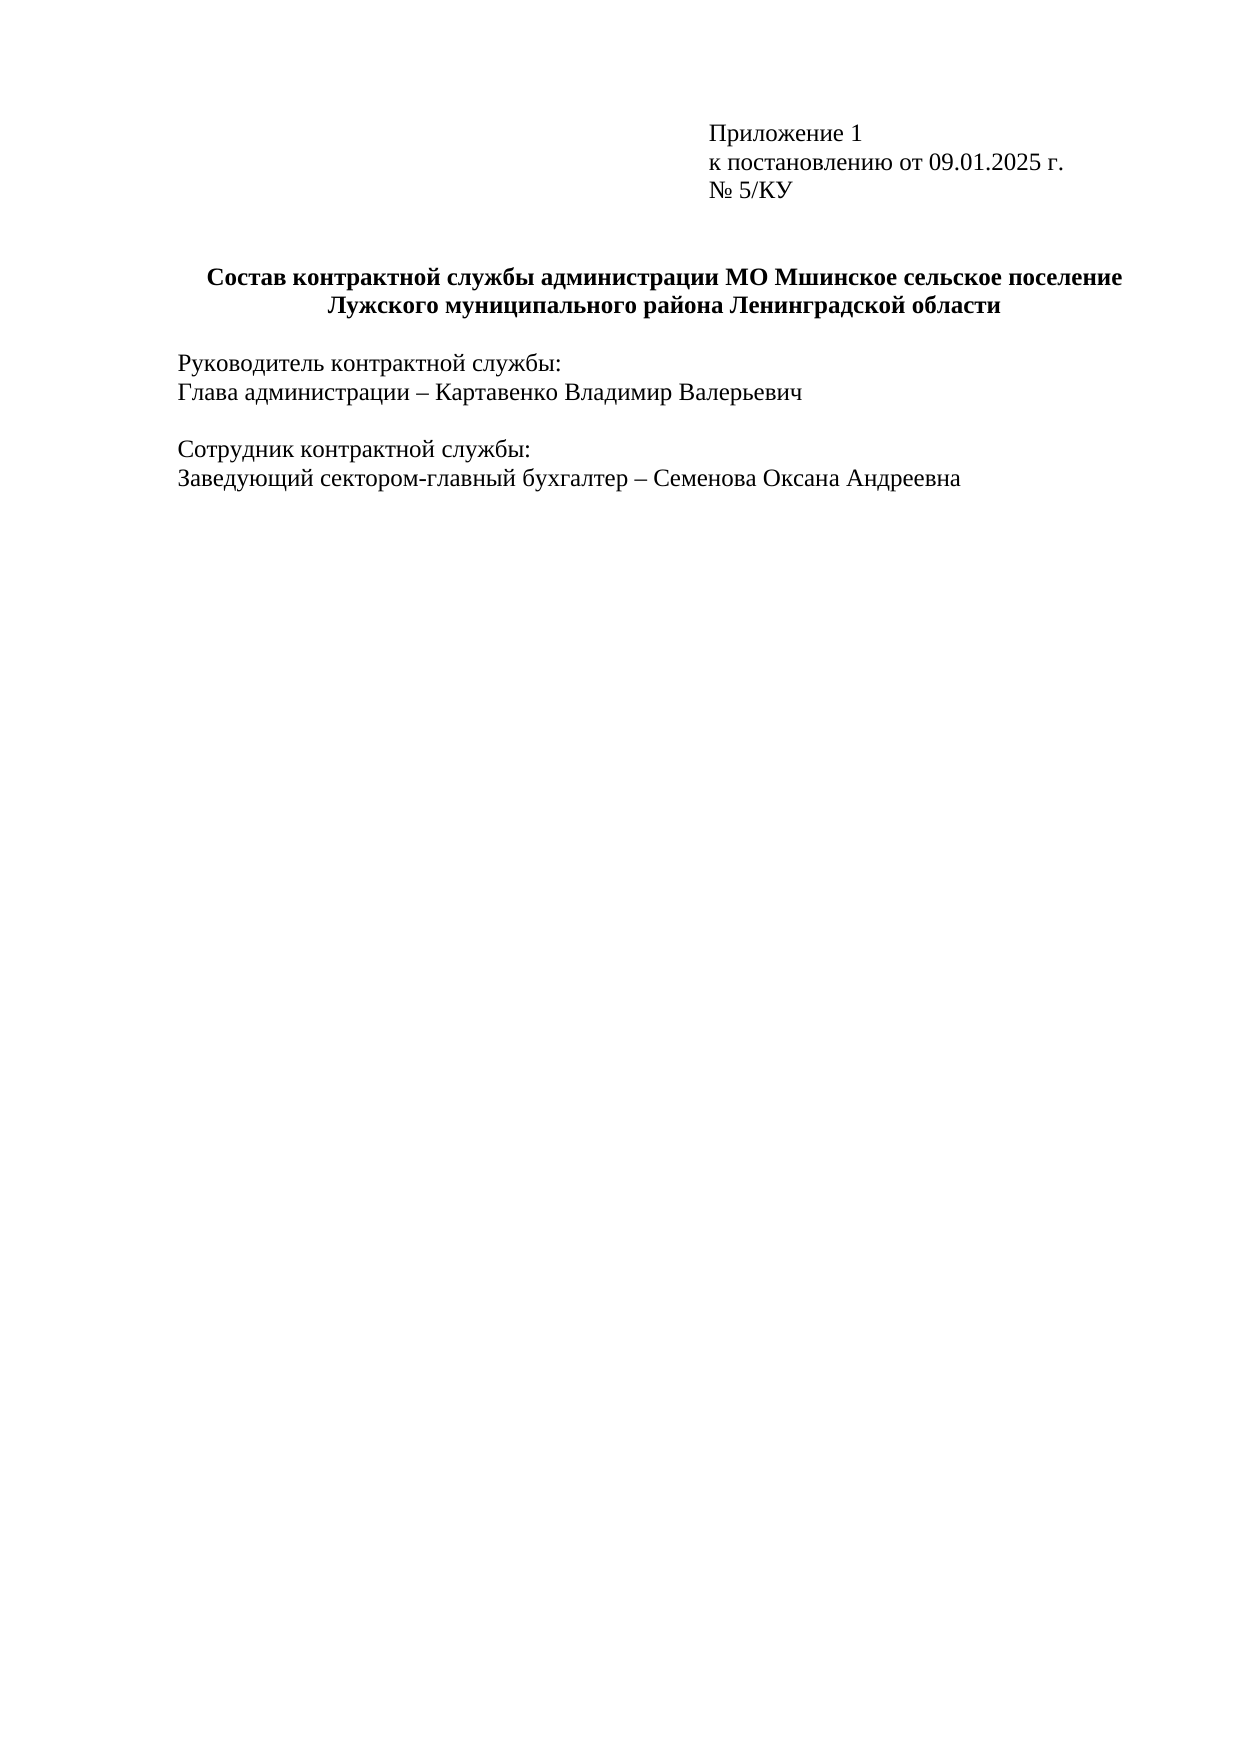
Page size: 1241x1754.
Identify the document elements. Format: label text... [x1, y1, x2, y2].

text к постановлению от 09.01.2025 г. [709, 147, 1152, 176]
text Глава администрации – Картавенко Владимир Валерьевич [177, 377, 1152, 406]
text Сотрудник контрактной службы: [177, 434, 1152, 463]
text Руководитель контрактной службы: [177, 348, 1152, 377]
text Заведующий сектором-главный бухгалтер – Семенова Оксана Андреевна [177, 463, 1152, 492]
text Состав контрактной службы администрации МО Мшинское сельское поселение Лужского муниципального района Ленинградской области [177, 262, 1152, 319]
text Приложение 1 [709, 118, 1152, 147]
text № 5/КУ [709, 176, 1152, 204]
